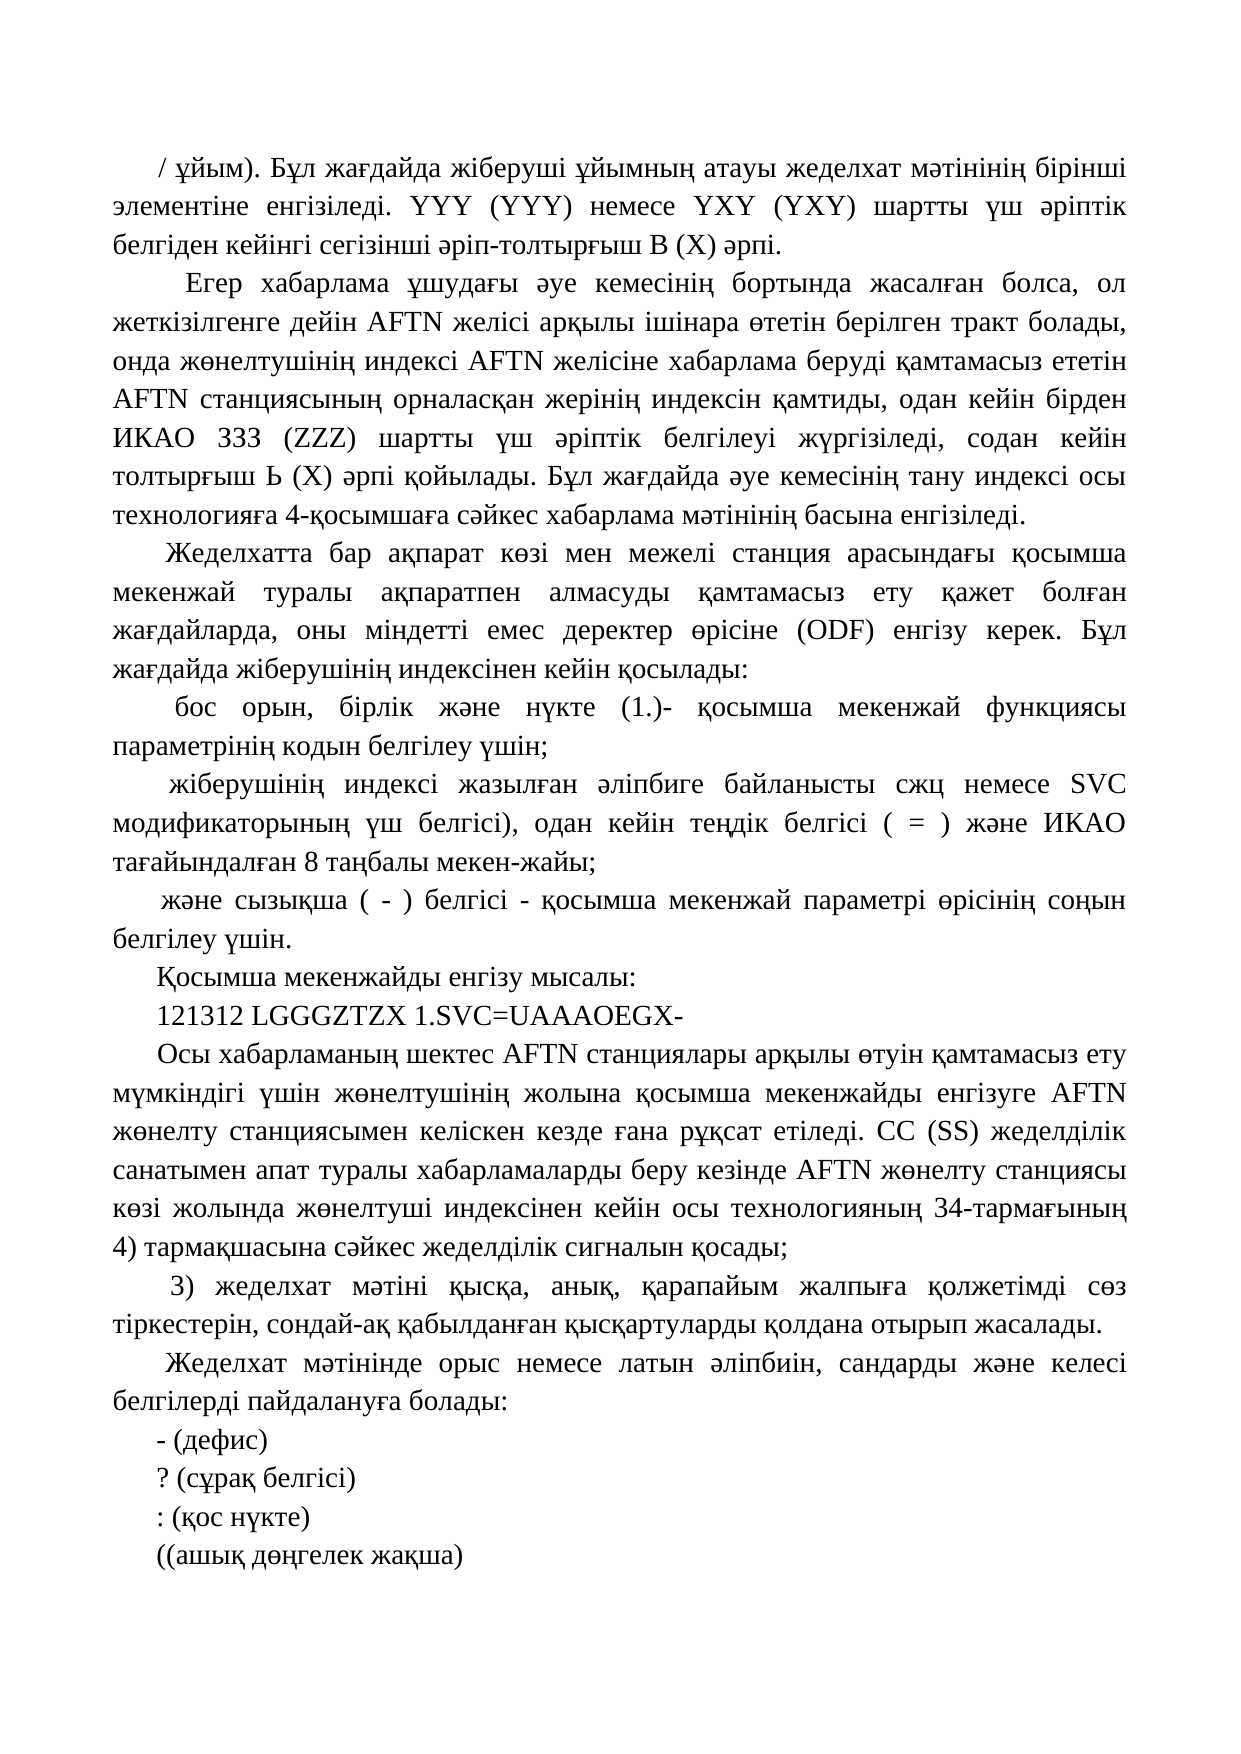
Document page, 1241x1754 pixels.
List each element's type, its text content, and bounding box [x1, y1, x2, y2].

text Қосымша мекенжайды енгізу мысалы: [112, 959, 1128, 993]
text ? (сұрақ белгісі) [112, 1460, 1128, 1494]
text және сызықша ( - ) белгісі - қосымша мекенжай параметрі өрісінің соңын белгілеу үшін. [112, 882, 1128, 954]
text / ұйым). Бұл жағдайда жіберуші ұйымның атауы жеделхат мәтінінің бірінші элементіне енгізіледі. YYY (YYY) немесе YXY (YXY) шартты үш әріптік белгіден кейінгі сегізінші әріп-толтырғыш B (X) әрпі. [112, 150, 1128, 261]
text 3) жеделхат мәтіні қысқа, анық, қарапайым жалпыға қолжетімді сөз тіркестерін, сондай-ақ қабылданған қысқартуларды қолдана отырып жасалады. [112, 1268, 1128, 1340]
text Осы хабарламаның шектес AFTN станциялары арқылы өтуін қамтамасыз ету мүмкіндігі үшін жөнелтушінің жолына қосымша мекенжайды енгізуге AFTN жөнелту станциясымен келіскен кезде ғана рұқсат етіледі. СС (SS) жеделділік санатымен апат туралы хабарламаларды беру кезінде AFTN жөнелту станциясы көзі жолында жөнелтуші индексінен кейін осы технологияның 34-тармағының 4) тармақшасына сәйкес жеделділік сигналын қосады; [112, 1036, 1128, 1263]
text жіберушінің индексі жазылған әліпбиге байланысты сжц немесе SVC модификаторының үш белгісі), одан кейін теңдік белгісі ( = ) және ИКАО тағайындалған 8 таңбалы мекен-жайы; [112, 767, 1128, 877]
text Жеделхат мәтінінде орыс немесе латын әліпбиін, сандарды және келесі белгілерді пайдалануға болады: [112, 1345, 1128, 1417]
text бос орын, бірлік және нүкте (1.)- қосымша мекенжай функциясы параметрінің кодын белгілеу үшін; [112, 689, 1128, 762]
text : (қос нүкте) [112, 1499, 1128, 1532]
text ((ашық дөңгелек жақша) [112, 1537, 1128, 1571]
text - (дефис) [112, 1422, 1128, 1455]
text Егер хабарлама ұшудағы әуе кемесінің бортында жасалған болса, ол жеткізілгенге дейін AFTN желісі арқылы ішінара өтетін берілген тракт болады, онда жөнелтушінің индексі AFTN желісіне хабарлама беруді қамтамасыз ететін AFTN станциясының орналасқан жерінің индексін қамтиды, одан кейін бірден ИКАО ЗЗЗ (ZZZ) шартты үш әріптік белгілеуі жүргізіледі, содан кейін толтырғыш Ь (Х) әрпі қойылады. Бұл жағдайда әуе кемесінің тану индексі осы технологияға 4-қосымшаға сәйкес хабарлама мәтінінің басына енгізіледі. [112, 266, 1128, 530]
text Жеделхатта бар ақпарат көзі мен межелі станция арасындағы қосымша мекенжай туралы ақпаратпен алмасуды қамтамасыз ету қажет болған жағдайларда, оны міндетті емес деректер өрісіне (ODF) енгізу керек. Бұл жағдайда жіберушінің индексінен кейін қосылады: [112, 535, 1128, 684]
text 121312 LGGGZTZX 1.SVC=UAAAOEGX- [112, 998, 1128, 1031]
